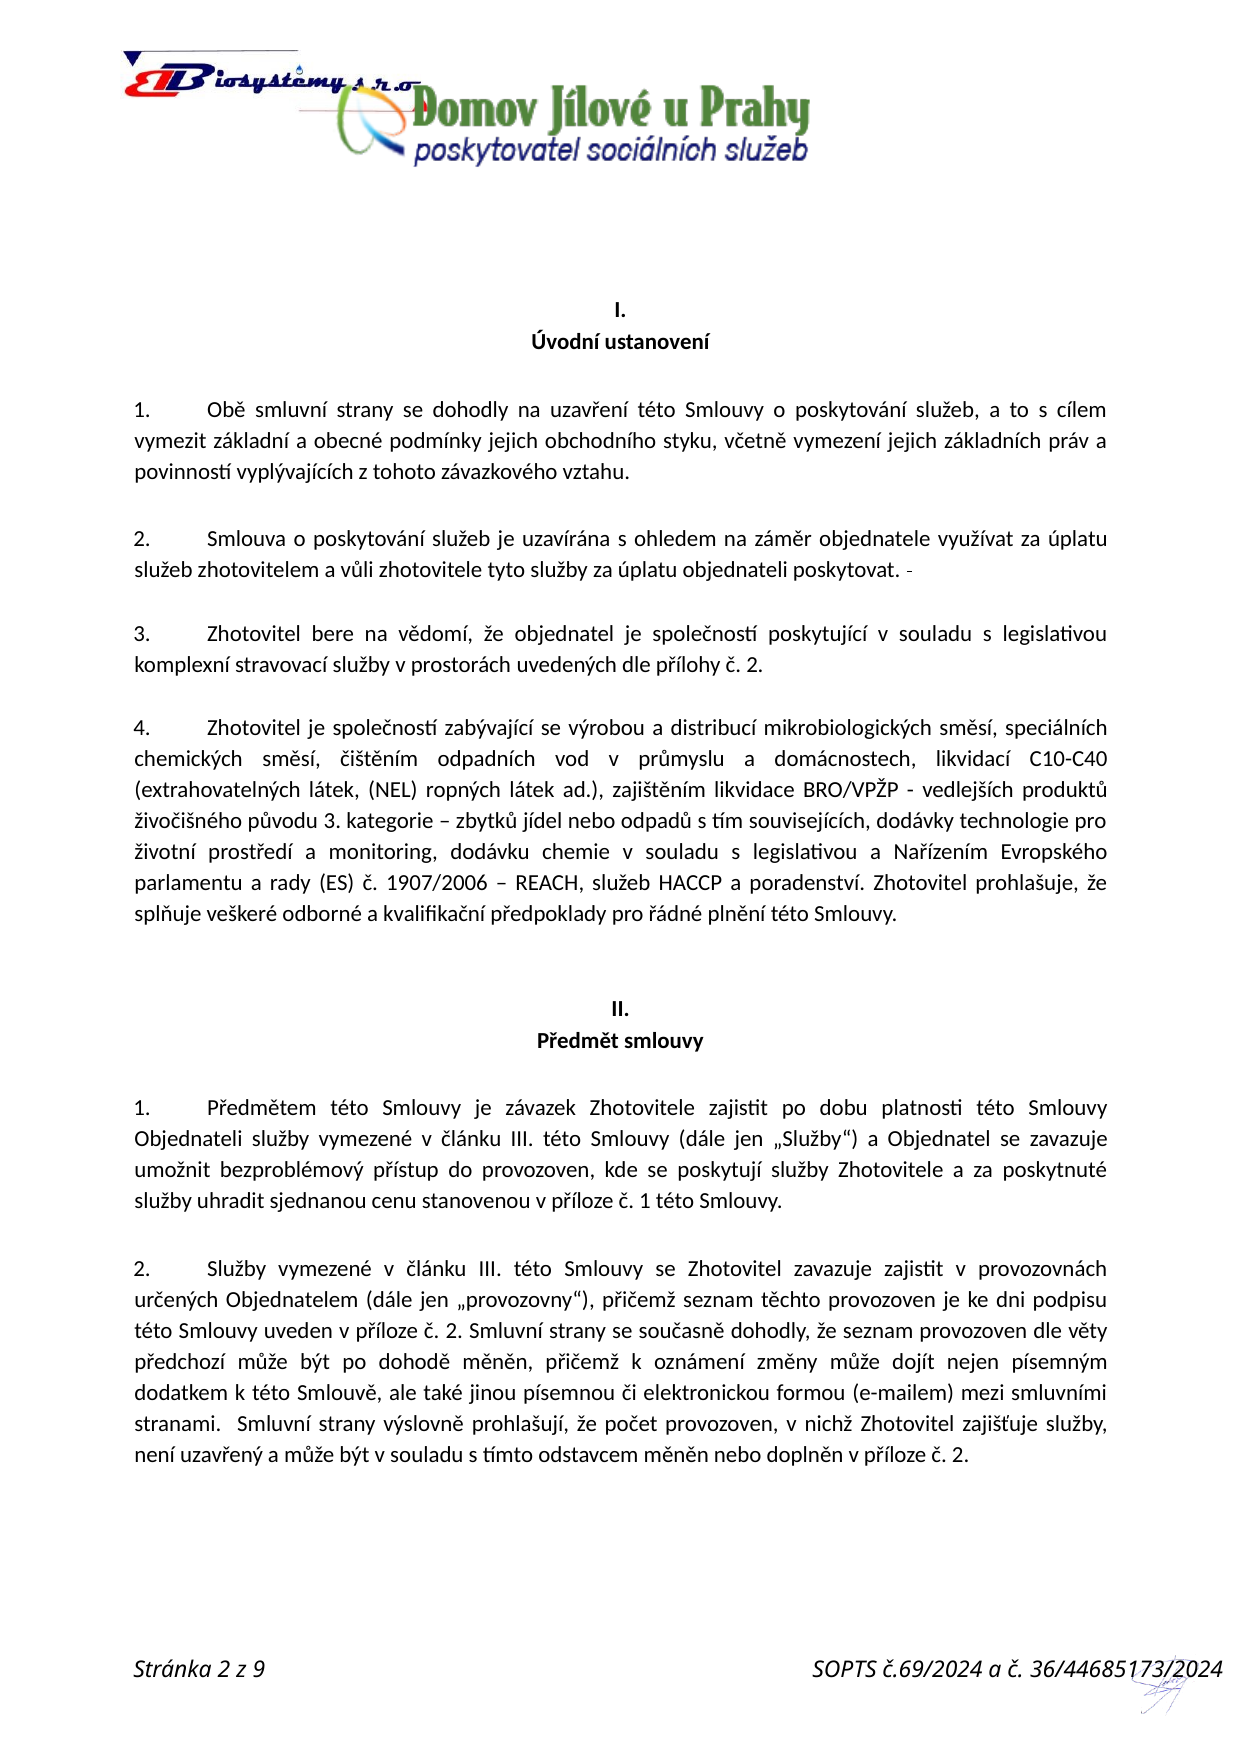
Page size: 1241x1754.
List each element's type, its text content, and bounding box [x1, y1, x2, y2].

list Služby vymezené v článku III. této Smlouvy se Zhotovitel zavazuje zajistit v provozovnách určených Objednatelem (dále jen „provozovny“), přičemž seznam těchto provozoven je ke dni podpisu této Smlouvy uveden v příloze č. 2. Smluvní strany se současně dohodly, že seznam provozoven dle věty předchozí může být po dohodě měněn, přičemž k oznámení změny může dojít nejen písemným dodatkem k této Smlouvě, ale také jinou písemnou či elektronickou formou (e-mailem) mezi smluvními stranami. Smluvní strany výslovně prohlašují, že počet provozoven, v nichž Zhotovitel zajišťuje služby, není uzavřený a může být v souladu s tímto odstavcem měněn nebo doplněn v příloze č. 2. [133, 1254, 1109, 1468]
text II. [133, 994, 1107, 1022]
list Předmětem této Smlouvy je závazek Zhotovitele zajistit po dobu platnosti této Smlouvy Objednateli služby vymezené v článku III. této Smlouvy (dále jen „Služby“) a Objednatel se zavazuje umožnit bezproblémový přístup do provozoven, kde se poskytují služby Zhotovitele a za poskytnuté služby uhradit sjednanou cenu stanovenou v příloze č. 1 této Smlouvy. [133, 1093, 1109, 1214]
picture [120, 50, 810, 172]
list Obě smluvní strany se dohodly na uzavření této Smlouvy o poskytování služeb, a to s cílem vymezit základní a obecné podmínky jejich obchodního styku, včetně vymezení jejich základních práv a povinností vyplývajících z tohoto závazkového vztahu. [133, 395, 1109, 485]
list Zhotovitel je společností zabývající se výrobou a distribucí mikrobiologických směsí, speciálních chemických směsí, čištěním odpadních vod v průmyslu a domácnostech, likvidací C10-C40 (extrahovatelných látek, (NEL) ropných látek ad.), zajištěním likvidace BRO/VPŽP - vedlejších produktů živočišného původu 3. kategorie – zbytků jídel nebo odpadů s tím souvisejících, dodávky technologie pro životní prostředí a monitoring, dodávku chemie v souladu s legislativou a Nařízením Evropského parlamentu a rady (ES) č. 1907/2006 – REACH, služeb HACCP a poradenství. Zhotovitel prohlašuje, že splňuje veškeré odborné a kvalifikační předpoklady pro řádné plnění této Smlouvy. [133, 713, 1109, 927]
picture [1128, 1652, 1201, 1718]
list Smlouva o poskytování služeb je uzavírána s ohledem na záměr objednatele využívat za úplatu služeb zhotovitelem a vůli zhotovitele tyto služby za úplatu objednateli poskytovat. [133, 524, 1109, 583]
subtitle Předmět smlouvy [133, 1026, 1107, 1054]
subtitle Úvodní ustanovení [133, 327, 1107, 356]
text I. [133, 295, 1107, 323]
list Zhotovitel bere na vědomí, že objednatel je společností poskytující v souladu s legislativou komplexní stravovací služby v prostorách uvedených dle přílohy č. 2. [133, 619, 1109, 678]
